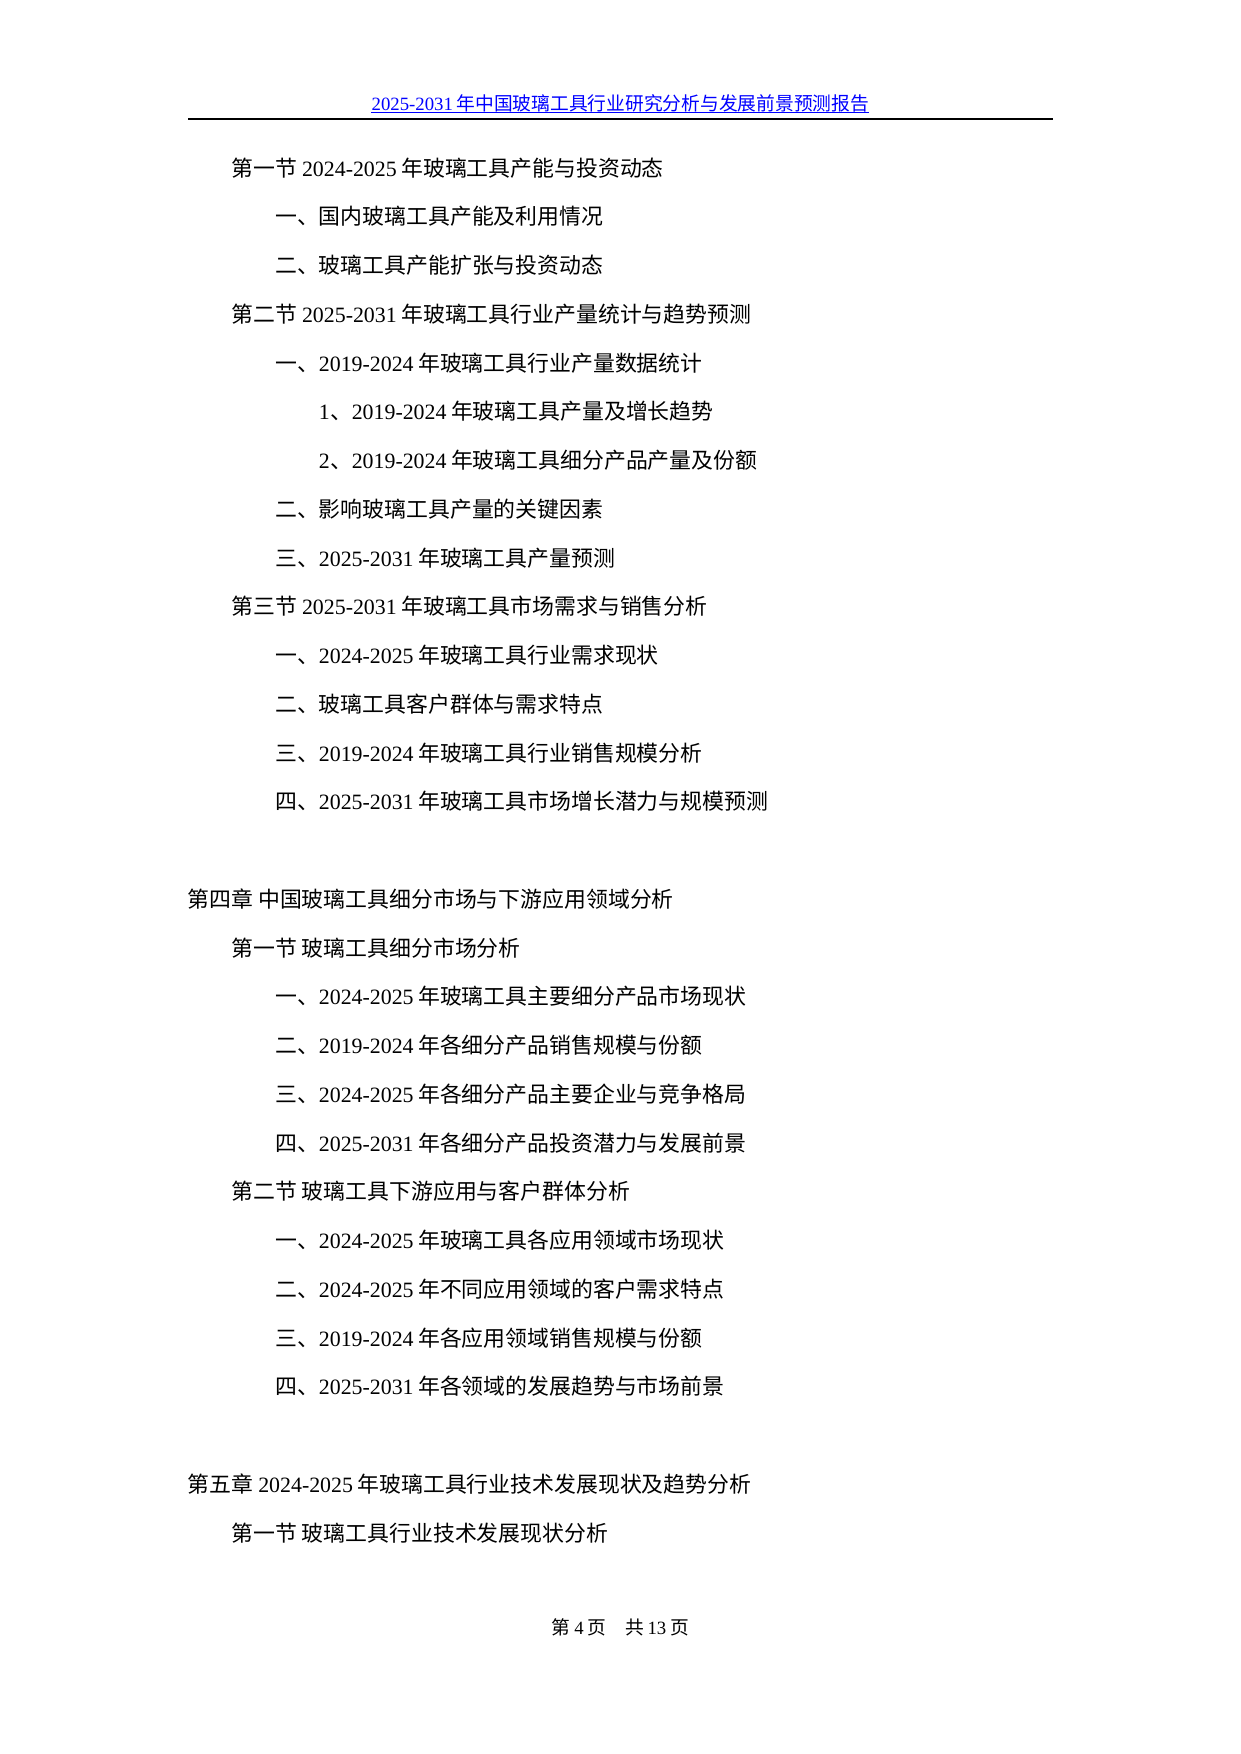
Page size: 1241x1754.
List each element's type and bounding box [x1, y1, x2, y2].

text [187, 150, 1053, 1548]
